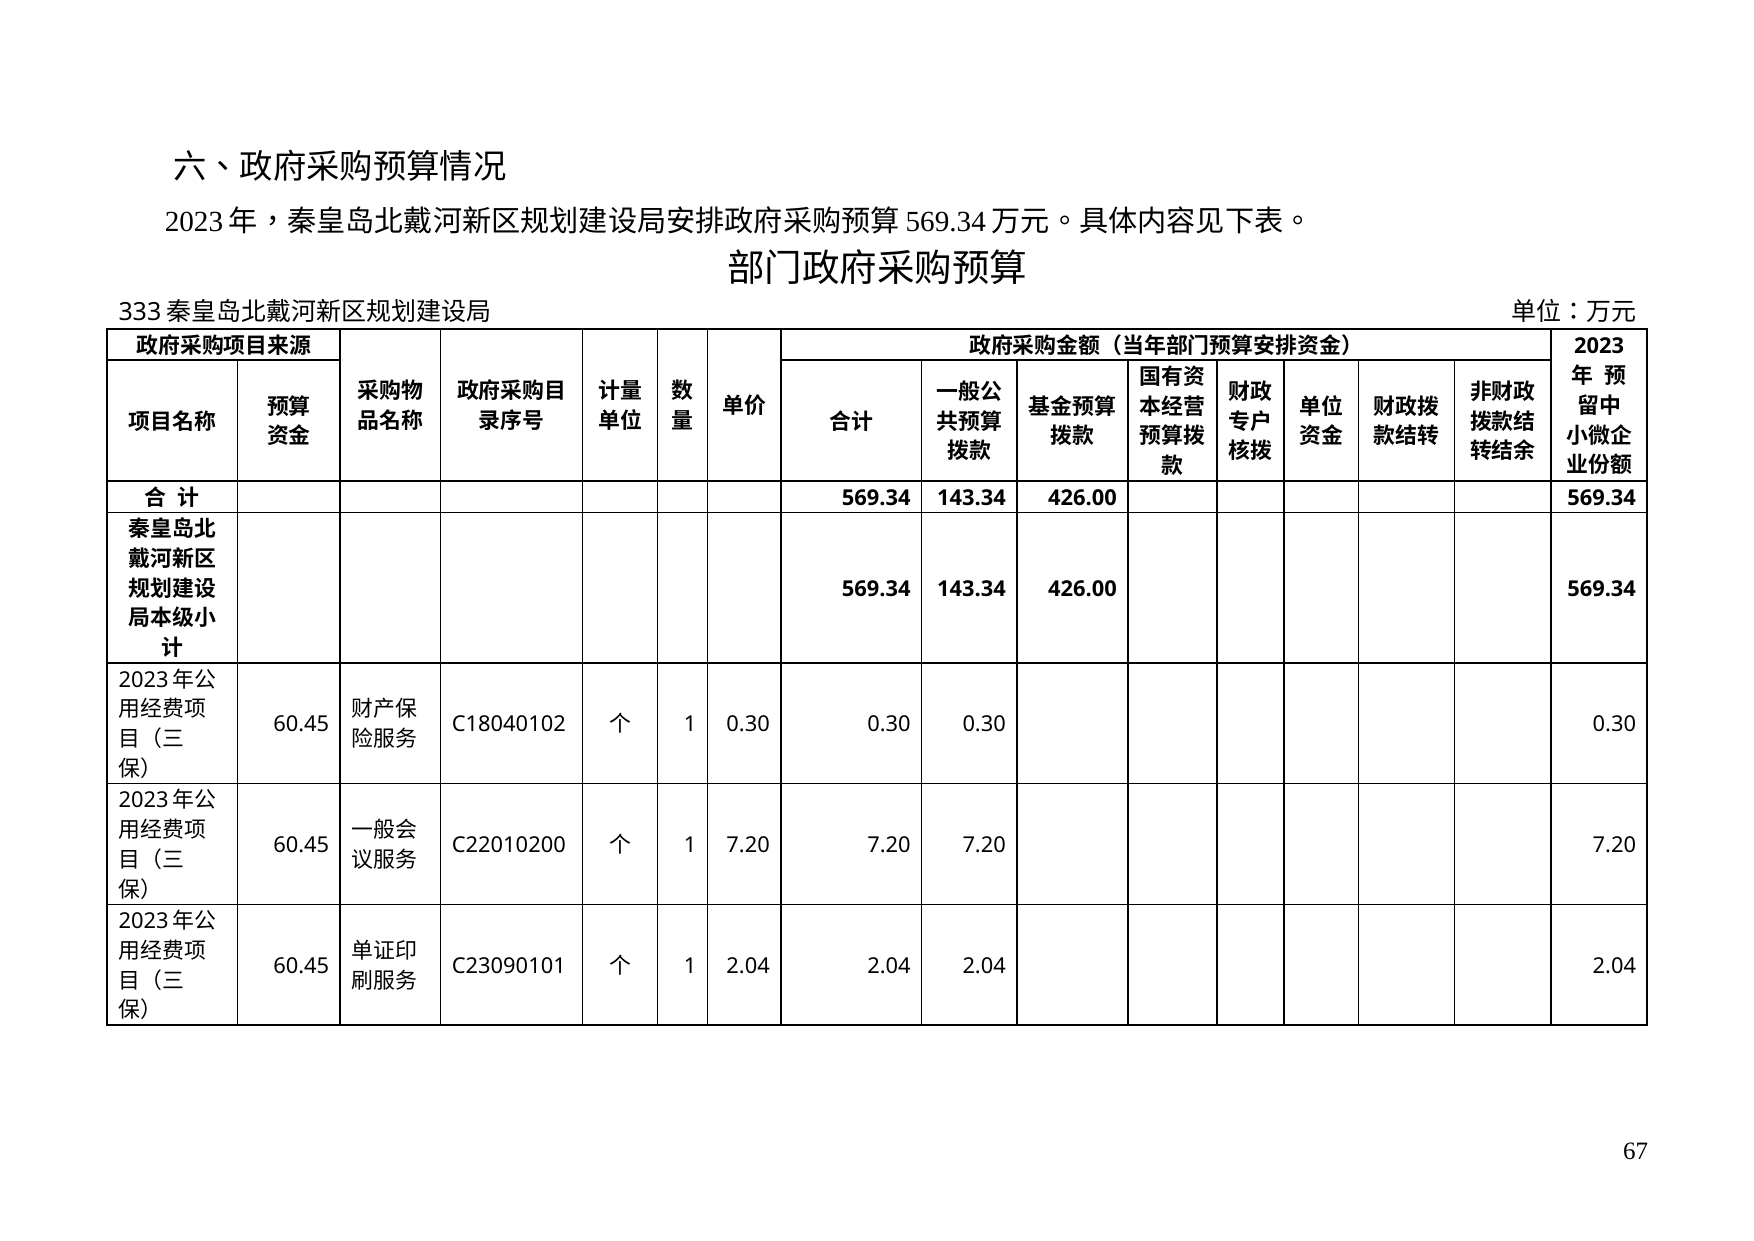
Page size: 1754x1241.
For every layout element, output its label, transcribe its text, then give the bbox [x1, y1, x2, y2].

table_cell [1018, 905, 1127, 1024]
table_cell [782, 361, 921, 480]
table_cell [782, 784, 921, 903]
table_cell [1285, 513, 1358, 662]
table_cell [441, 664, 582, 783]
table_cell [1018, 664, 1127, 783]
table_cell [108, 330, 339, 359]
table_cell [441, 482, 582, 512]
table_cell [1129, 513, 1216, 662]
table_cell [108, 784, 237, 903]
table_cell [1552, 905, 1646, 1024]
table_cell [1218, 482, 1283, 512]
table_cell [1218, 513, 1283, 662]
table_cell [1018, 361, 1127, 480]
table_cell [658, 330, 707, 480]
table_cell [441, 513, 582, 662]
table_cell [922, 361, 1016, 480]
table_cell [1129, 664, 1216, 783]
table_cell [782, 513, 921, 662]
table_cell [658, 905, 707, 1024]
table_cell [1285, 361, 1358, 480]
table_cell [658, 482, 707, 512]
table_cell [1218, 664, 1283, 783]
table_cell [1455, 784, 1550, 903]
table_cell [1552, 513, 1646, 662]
text 2023年，秦皇岛北戴河新区规划建设局安排政府采购预算569.34万元。具体内容见下表。 [106, 189, 1648, 241]
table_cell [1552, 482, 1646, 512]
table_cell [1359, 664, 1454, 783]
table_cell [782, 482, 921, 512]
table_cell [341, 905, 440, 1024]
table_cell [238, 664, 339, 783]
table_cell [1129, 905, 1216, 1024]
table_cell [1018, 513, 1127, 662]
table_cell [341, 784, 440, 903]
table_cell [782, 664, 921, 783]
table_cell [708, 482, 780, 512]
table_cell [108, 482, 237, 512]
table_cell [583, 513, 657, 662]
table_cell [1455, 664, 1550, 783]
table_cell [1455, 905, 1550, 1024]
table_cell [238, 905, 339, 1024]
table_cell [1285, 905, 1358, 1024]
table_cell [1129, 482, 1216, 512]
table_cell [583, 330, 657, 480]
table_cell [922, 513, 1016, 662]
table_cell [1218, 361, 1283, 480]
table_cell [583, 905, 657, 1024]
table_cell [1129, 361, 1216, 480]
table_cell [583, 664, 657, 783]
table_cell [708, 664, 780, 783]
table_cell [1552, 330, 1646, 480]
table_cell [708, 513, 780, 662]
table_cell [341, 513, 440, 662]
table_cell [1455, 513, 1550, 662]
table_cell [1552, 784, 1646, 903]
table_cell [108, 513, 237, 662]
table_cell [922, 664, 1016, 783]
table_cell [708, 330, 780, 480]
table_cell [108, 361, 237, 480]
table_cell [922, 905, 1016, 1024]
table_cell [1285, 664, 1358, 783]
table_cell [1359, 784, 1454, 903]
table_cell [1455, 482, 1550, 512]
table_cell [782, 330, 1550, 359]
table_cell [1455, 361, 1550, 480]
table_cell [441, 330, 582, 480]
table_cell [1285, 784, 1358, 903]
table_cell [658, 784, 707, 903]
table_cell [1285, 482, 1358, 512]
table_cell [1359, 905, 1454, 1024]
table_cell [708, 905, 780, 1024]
text 六、政府采购预算情况 [106, 143, 1648, 188]
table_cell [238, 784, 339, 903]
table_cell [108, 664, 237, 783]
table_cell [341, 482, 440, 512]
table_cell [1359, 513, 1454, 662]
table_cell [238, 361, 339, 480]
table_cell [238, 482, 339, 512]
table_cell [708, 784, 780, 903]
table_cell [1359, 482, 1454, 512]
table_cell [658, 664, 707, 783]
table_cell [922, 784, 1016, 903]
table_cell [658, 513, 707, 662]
text 部门政府采购预算 [106, 241, 1648, 292]
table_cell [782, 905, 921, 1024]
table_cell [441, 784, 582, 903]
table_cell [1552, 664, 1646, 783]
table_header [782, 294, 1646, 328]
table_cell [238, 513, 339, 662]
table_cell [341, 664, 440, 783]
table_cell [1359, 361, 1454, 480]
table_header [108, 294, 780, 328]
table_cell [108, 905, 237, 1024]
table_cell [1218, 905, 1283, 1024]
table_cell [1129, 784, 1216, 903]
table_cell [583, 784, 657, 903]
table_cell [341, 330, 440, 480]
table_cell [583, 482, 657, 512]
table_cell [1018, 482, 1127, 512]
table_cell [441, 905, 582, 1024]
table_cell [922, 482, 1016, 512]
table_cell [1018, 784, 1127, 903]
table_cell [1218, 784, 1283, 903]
